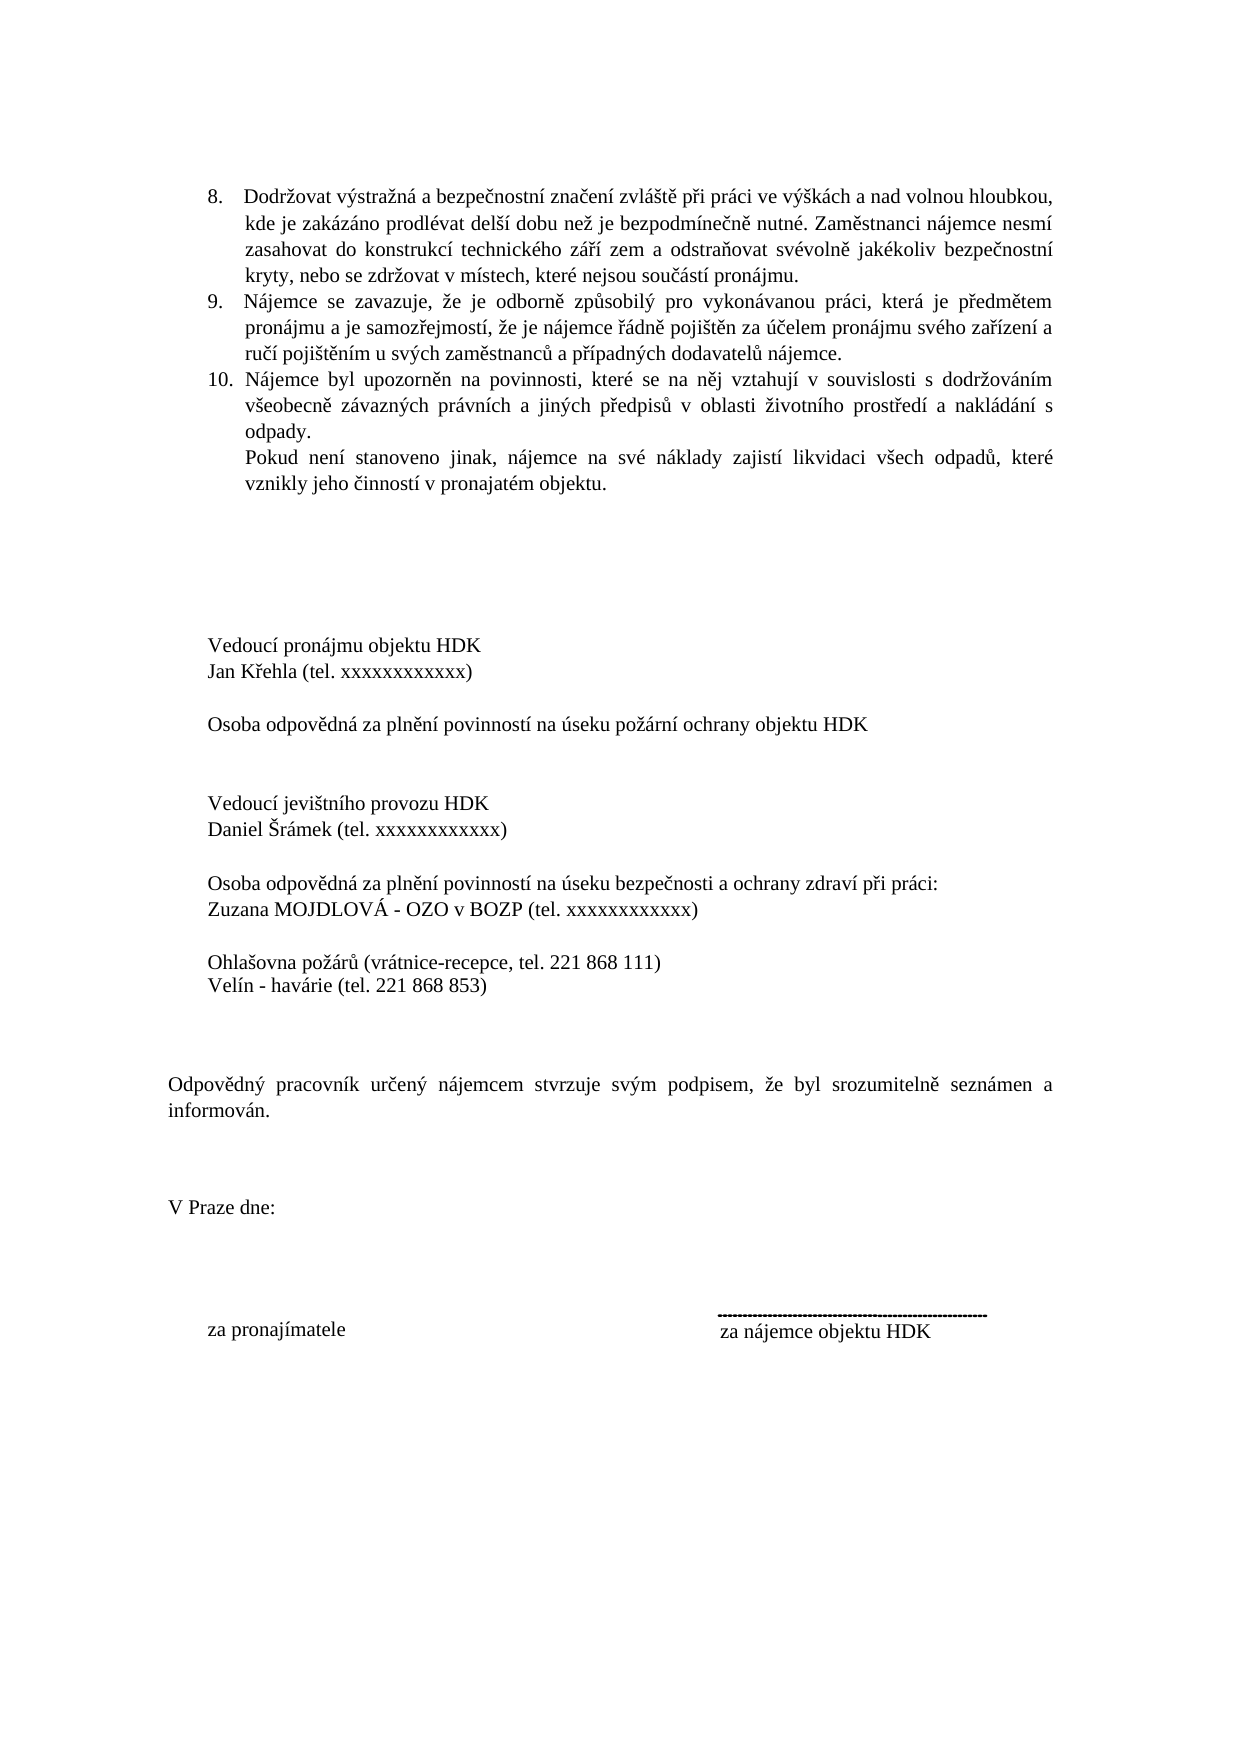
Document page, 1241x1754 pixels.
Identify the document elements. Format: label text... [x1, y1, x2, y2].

list Nájemce byl upozorněn na povinnosti, které se na něj vztahují v souvislosti s dodržováním všeobecně závazných právních a jiných předpisů v oblasti životního prostředí a nakládání s odpady. [207, 365, 1054, 443]
text Osoba odpovědná za plnění povinností na úseku požární ochrany objektu HDK [207, 713, 1054, 736]
text za nájemce objektu HDK [704, 1320, 931, 1343]
text za pronajímatele [207, 1318, 367, 1366]
list Dodržovat výstražná a bezpečnostní značení zvláště při práci ve výškách a nad volnou hloubkou, kde je zakázáno prodlévat delší dobu než je bezpodmínečně nutné. Zaměstnanci nájemce nesmí zasahovat do konstrukcí technického září zem a odstraňovat svévolně jakékoliv bezpečnostní kryty, nebo se zdržovat v místech, které nejsou součástí pronájmu. [207, 183, 1054, 287]
text Vedoucí jevištního provozu HDK Daniel Šrámek (tel. xxxxxxxxxxxx) [207, 789, 518, 842]
text Pokud není stanoveno jinak, nájemce na své náklady zajistí likvidaci všech odpadů, které vznikly jeho činností v pronajatém objektu. [245, 443, 1054, 496]
text Odpovědný pracovník určený nájemcem stvrzuje svým podpisem, že byl srozumitelně seznámen a informován. [168, 1071, 1054, 1123]
text Vedoucí pronájmu objektu HDK Jan Křehla (tel. xxxxxxxxxxxx) [207, 632, 518, 684]
list Nájemce se zavazuje, že je odborně způsobilý pro vykonávanou práci, která je předmětem pronájmu a je samozřejmostí, že je nájemce řádně pojištěn za účelem pronájmu svého zařízení a ručí pojištěním u svých zaměstnanců a případných dodavatelů nájemce. [207, 287, 1054, 365]
text V Praze dne: [168, 1196, 276, 1219]
text Velín - havárie (tel. 221 868 853) [207, 974, 1054, 997]
text Osoba odpovědná za plnění povinností na úseku bezpečnosti a ochrany zdraví při práci: Zuzana MOJDLOVÁ - OZO v BOZP (tel. xxxxxxxxxxxx) [207, 869, 1054, 922]
text Ohlašovna požárů (vrátnice-recepce, tel. 221 868 111) [207, 951, 1054, 974]
